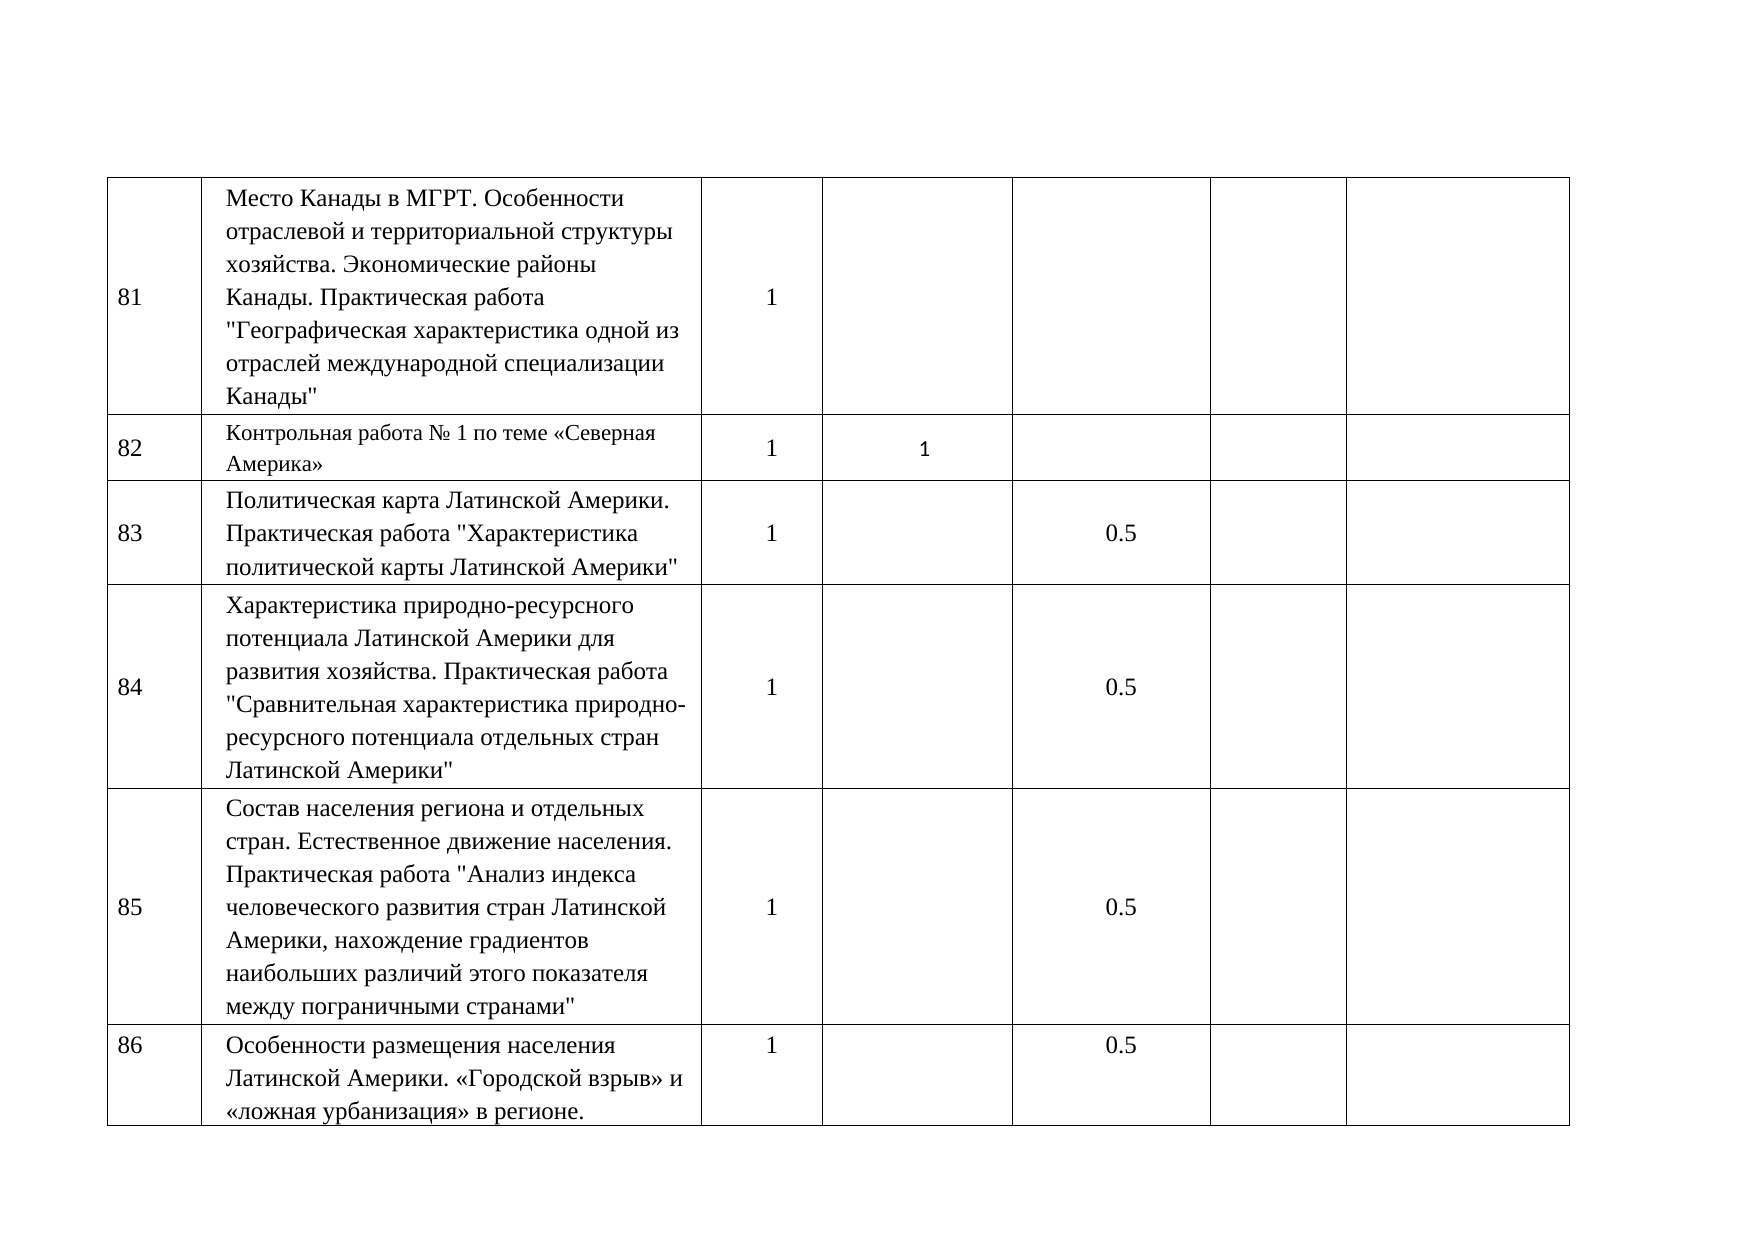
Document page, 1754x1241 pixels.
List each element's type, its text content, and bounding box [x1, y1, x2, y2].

table_cell [1347, 415, 1569, 480]
table_cell [1347, 585, 1569, 788]
table_cell [1211, 1025, 1346, 1124]
table_cell 1 [702, 585, 822, 788]
table_cell 83 [108, 481, 201, 584]
table_cell 0.5 [1013, 585, 1210, 788]
table_cell 82 [108, 415, 201, 480]
table_cell [1211, 415, 1346, 480]
table_cell 0.5 [1013, 1025, 1210, 1124]
table_cell 1 [702, 481, 822, 584]
table_cell [823, 585, 1012, 788]
table_cell 1 [823, 415, 1012, 480]
table_cell 86 [108, 1025, 201, 1124]
table_cell [1211, 481, 1346, 584]
table_cell [1347, 178, 1569, 414]
table_cell [823, 481, 1012, 584]
table_cell 0.5 [1013, 789, 1210, 1024]
table_cell [1211, 178, 1346, 414]
table_cell [1013, 415, 1210, 480]
table_cell [1013, 178, 1210, 414]
table_cell Состав населения региона и отдельных стран. Естественное движение населения. Практическая работа "Анализ индекса человеческого развития стран Латинской Америки, нахождение градиентов наибольших различий этого показателя между пограничными странами" [202, 789, 701, 1024]
table_cell Характеристика природно-ресурсного потенциала Латинской Америки для развития хозяйства. Практическая работа "Сравнительная характеристика природно-ресурсного потенциала отдельных стран Латинской Америки" [202, 585, 701, 788]
table_cell [1347, 789, 1569, 1024]
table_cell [202, 1025, 701, 1124]
table_cell Контрольная работа № 1 по теме «Северная Америка» [202, 415, 701, 480]
table_cell 1 [702, 415, 822, 480]
table_cell [823, 789, 1012, 1024]
table_cell 1 [702, 1025, 822, 1124]
table_cell [1347, 1025, 1569, 1124]
table_cell [1211, 789, 1346, 1024]
table_cell [1347, 481, 1569, 584]
table_cell 85 [108, 789, 201, 1024]
table_cell 81 [108, 178, 201, 414]
table_cell Место Канады в МГРТ. Особенности отраслевой и территориальной структуры хозяйства. Экономические районы Канады. Практическая работа "Географическая характеристика одной из отраслей международной специализации Канады" [202, 178, 701, 414]
table_cell 0.5 [1013, 481, 1210, 584]
table_cell 1 [702, 178, 822, 414]
table_cell 1 [702, 789, 822, 1024]
table_cell [1211, 585, 1346, 788]
table_cell 84 [108, 585, 201, 788]
table_cell Политическая карта Латинской Америки. Практическая работа "Характеристика политической карты Латинской Америки" [202, 481, 701, 584]
table_cell [823, 1025, 1012, 1124]
table_cell [823, 178, 1012, 414]
